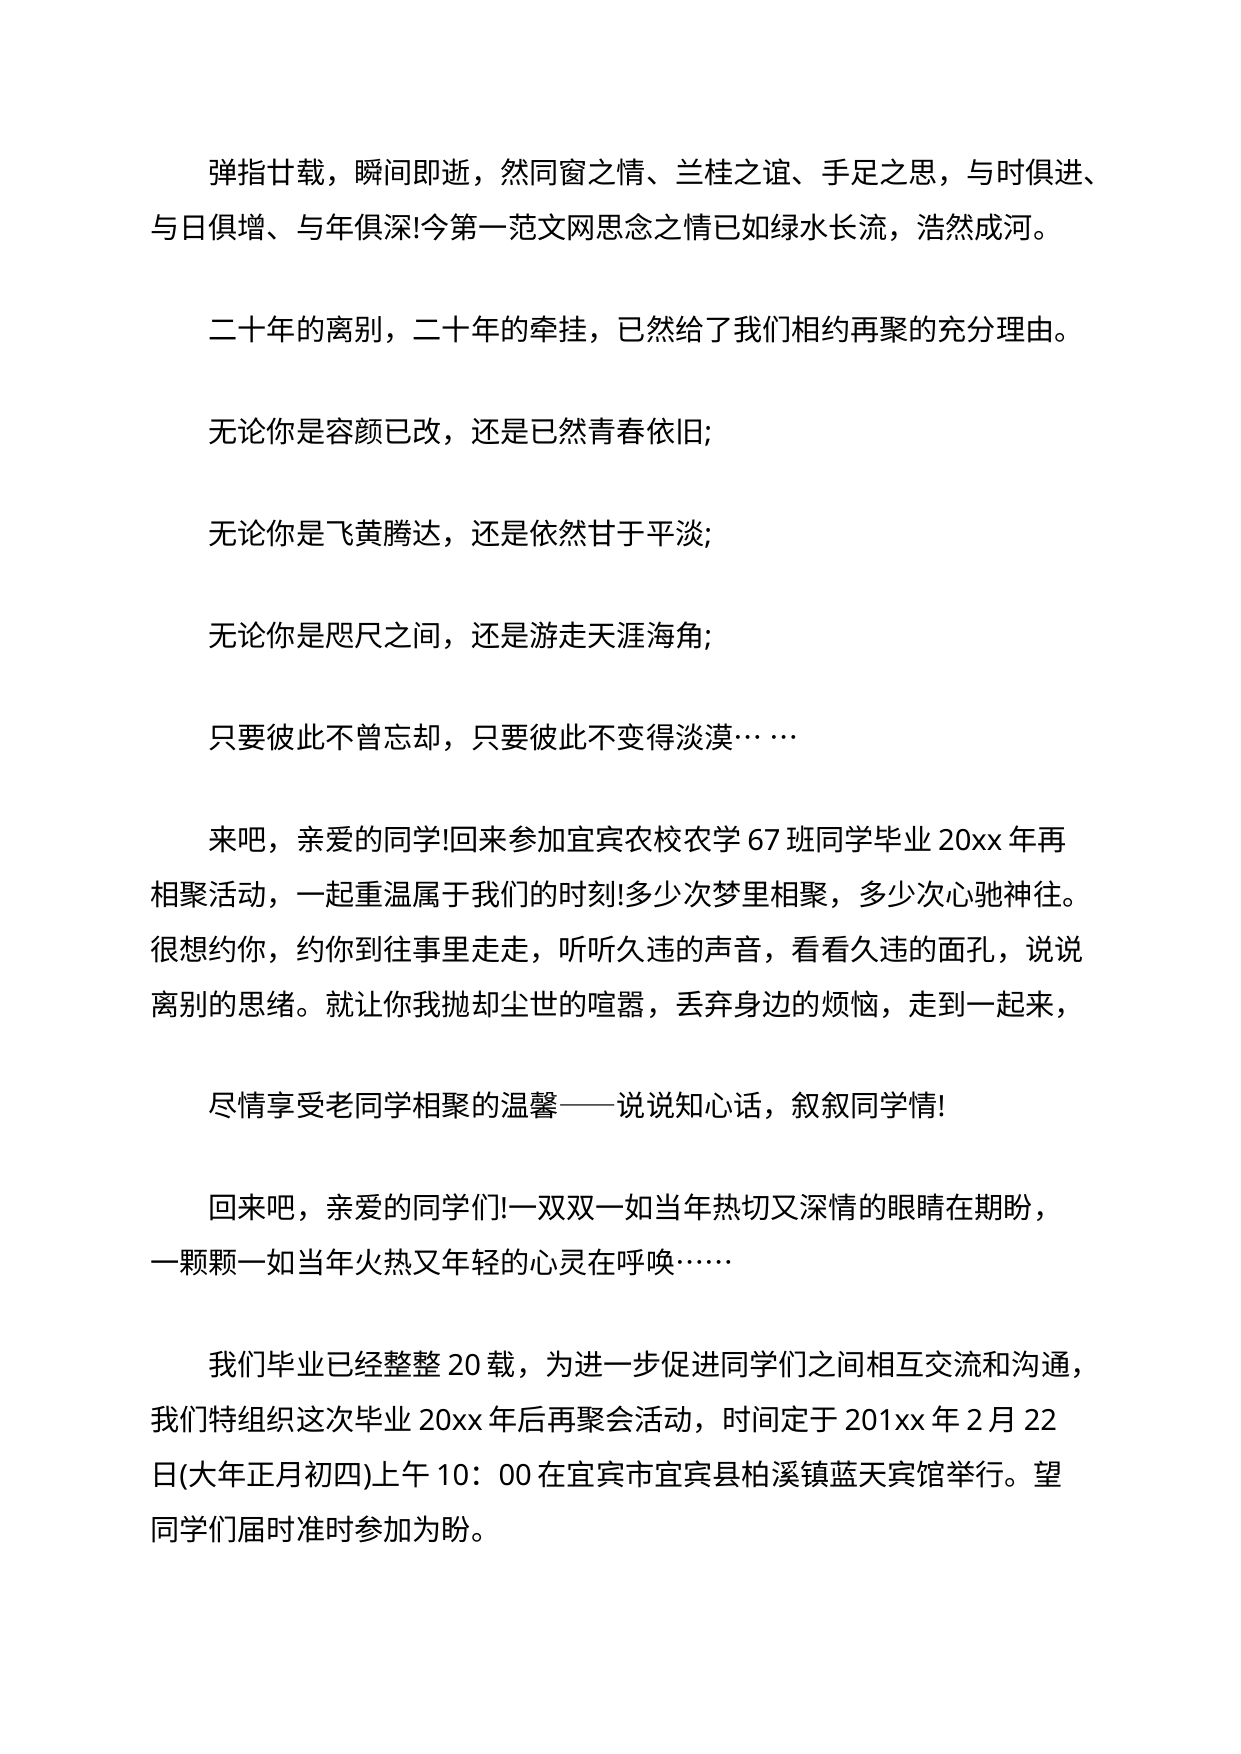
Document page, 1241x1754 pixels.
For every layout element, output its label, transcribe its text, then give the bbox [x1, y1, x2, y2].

text 只要彼此不曾忘却，只要彼此不变得淡漠… … [150, 714, 1090, 757]
text 尽情享受老同学相聚的温馨——说说知心话，叙叙同学情! [150, 1083, 1090, 1125]
text 我们毕业已经整整20载，为进一步促进同学们之间相互交流和沟通，我们特组织这次毕业20xx年后再聚会活动，时间定于201xx年2月22日(大年正月初四)上午10：00在宜宾市宜宾县柏溪镇蓝天宾馆举行。望同学们届时准时参加为盼。 [150, 1342, 1090, 1549]
text 无论你是咫尺之间，还是游走天涯海角; [150, 613, 1090, 655]
text 来吧，亲爱的同学!回来参加宜宾农校农学67班同学毕业20xx年再相聚活动，一起重温属于我们的时刻!多少次梦里相聚，多少次心驰神往。很想约你，约你到往事里走走，听听久违的声音，看看久违的面孔，说说离别的思绪。就让你我抛却尘世的喧嚣，丢弃身边的烦恼，走到一起来， [150, 816, 1090, 1023]
text 二十年的离别，二十年的牵挂，已然给了我们相约再聚的充分理由。 [150, 307, 1090, 349]
text 无论你是飞黄腾达，还是依然甘于平淡; [150, 511, 1090, 553]
text 无论你是容颜已改，还是已然青春依旧; [150, 409, 1090, 451]
text 回来吧，亲爱的同学们!一双双一如当年热切又深情的眼睛在期盼，一颗颗一如当年火热又年轻的心灵在呼唤…… [150, 1185, 1090, 1282]
text 弹指廿载，瞬间即逝，然同窗之情、兰桂之谊、手足之思，与时俱进、与日俱增、与年俱深!今第一范文网思念之情已如绿水长流，浩然成河。 [150, 150, 1090, 247]
